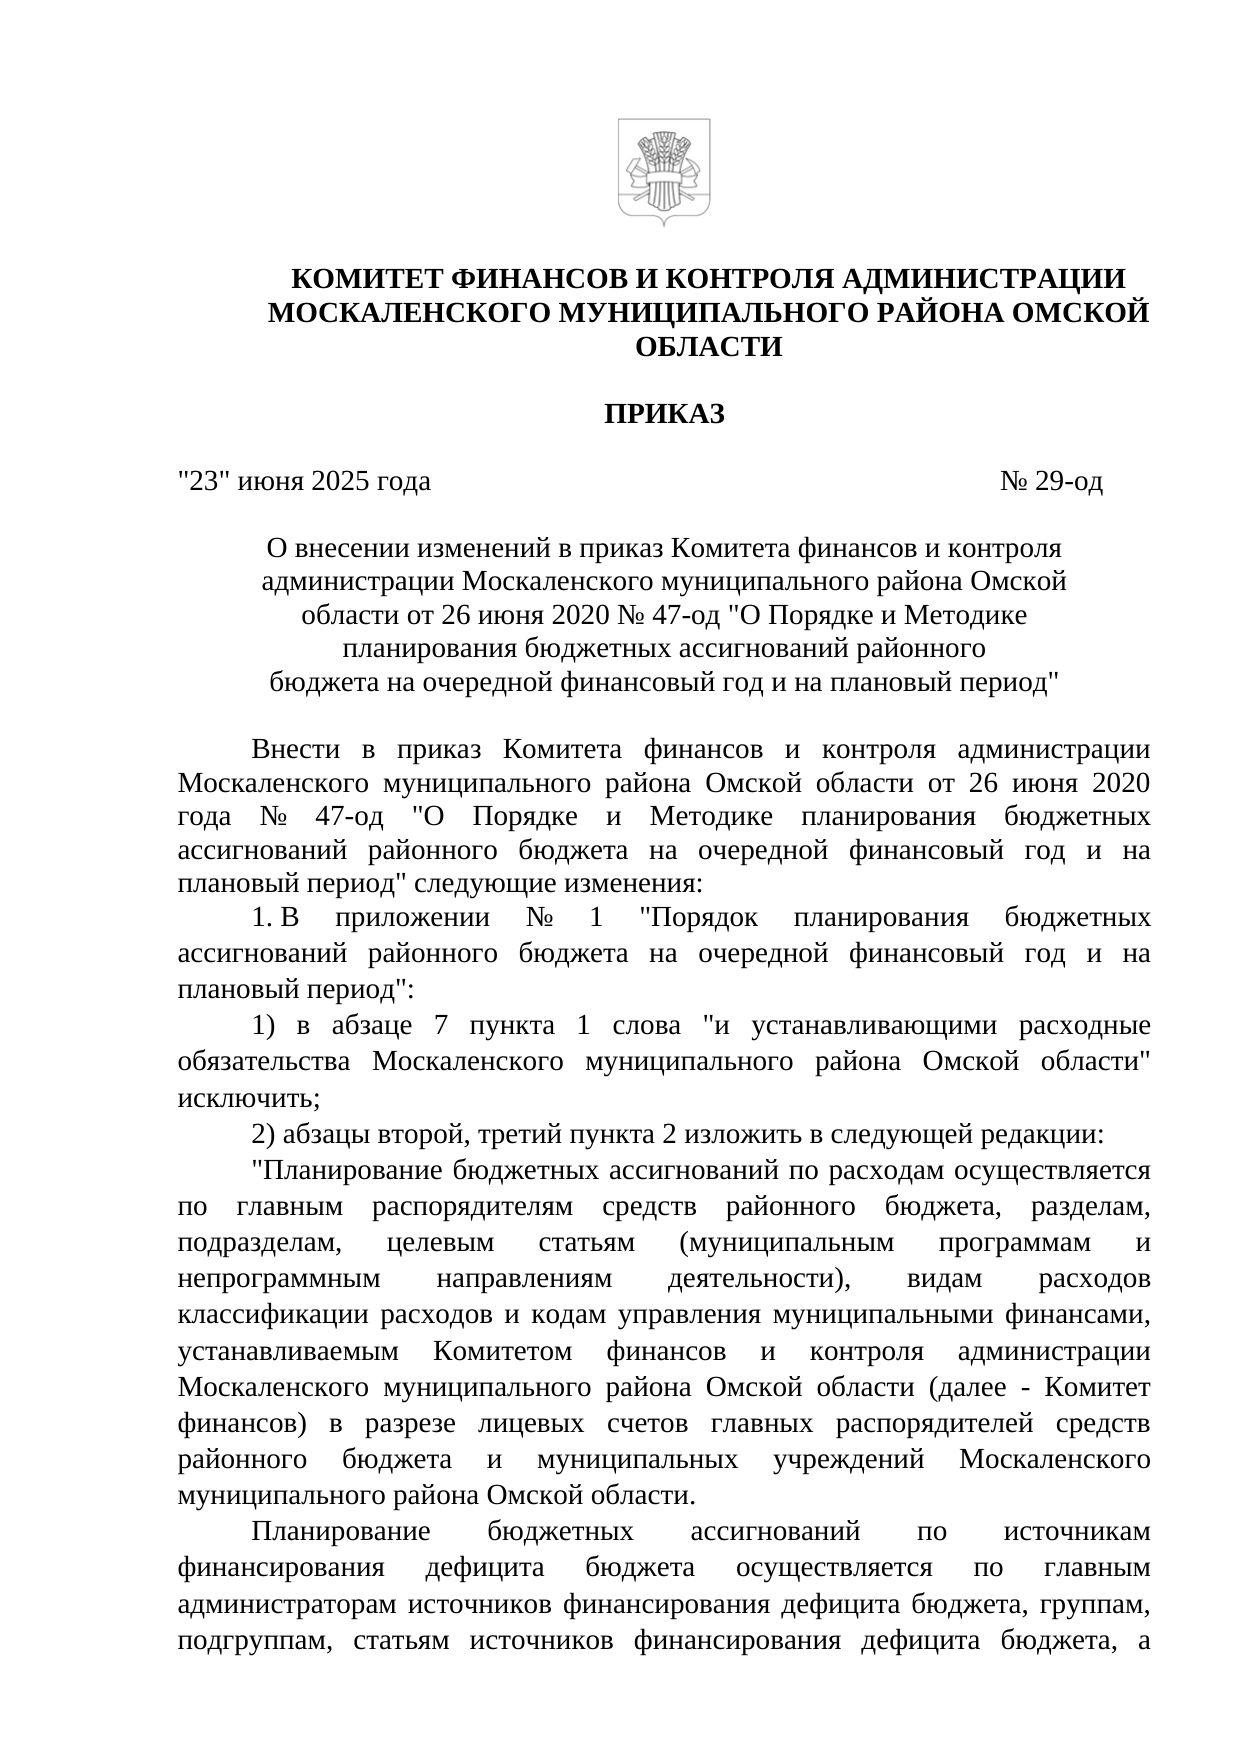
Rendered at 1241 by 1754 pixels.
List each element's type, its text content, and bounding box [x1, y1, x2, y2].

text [177, 1513, 1152, 1655]
text "Планирование бюджетных ассигнований по расходам осуществляется по главным распорядителям средств районного бюджета, разделам, подразделам, целевым статьям (муниципальным программам и непрограммным направлениям деятельности), видам расходов классификации расходов и кодам управления муниципальными финансами, устанавливаемым Комитетом финансов и контроля администрации Москаленского муниципального района Омской области (далее - Комитет финансов) в разрезе лицевых счетов главных распорядителей средств районного бюджета и муниципальных учреждений Москаленского муниципального района Омской области. [177, 1152, 1152, 1511]
text КОМИТЕТ ФИНАНСОВ И КОНТРОЛЯ АДМИНИСТРАЦИИ МОСКАЛЕНСКОГО МУНИЦИПАЛЬНОГО РАЙОНА ОМСКОЙ ОБЛАСТИ [266, 262, 1152, 362]
text области от 26 июня 2020 № 47-од "О Порядке и Методике [177, 597, 1152, 631]
text ПРИКАЗ [177, 396, 1152, 429]
picture [617, 118, 711, 229]
text "23" июня 2025 года № 29-од [177, 463, 1152, 496]
text 2) абзацы второй, третий пункта 2 изложить в следующей редакции: [177, 1116, 1152, 1149]
text планирования бюджетных ассигнований районного [177, 631, 1152, 664]
text Внести в приказ Комитета финансов и контроля администрации Москаленского муниципального района Омской области от 26 июня 2020 года № 47-од "О Порядке и Методике планирования бюджетных ассигнований районного бюджета на очередной финансовый год и на плановый период" следующие изменения: [177, 731, 1152, 899]
text 1. В приложении № 1 "Порядок планирования бюджетных ассигнований районного бюджета на очередной финансовый год и на плановый период": [177, 899, 1152, 1005]
text бюджета на очередной финансовый год и на плановый период" [177, 664, 1152, 698]
text 1) в абзаце 7 пункта 1 слова "и устанавливающими расходные обязательства Москаленского муниципального района Омской области" исключить; [177, 1007, 1152, 1113]
text О внесении изменений в приказ Комитета финансов и контроля администрации Москаленского муниципального района Омской [177, 530, 1152, 597]
